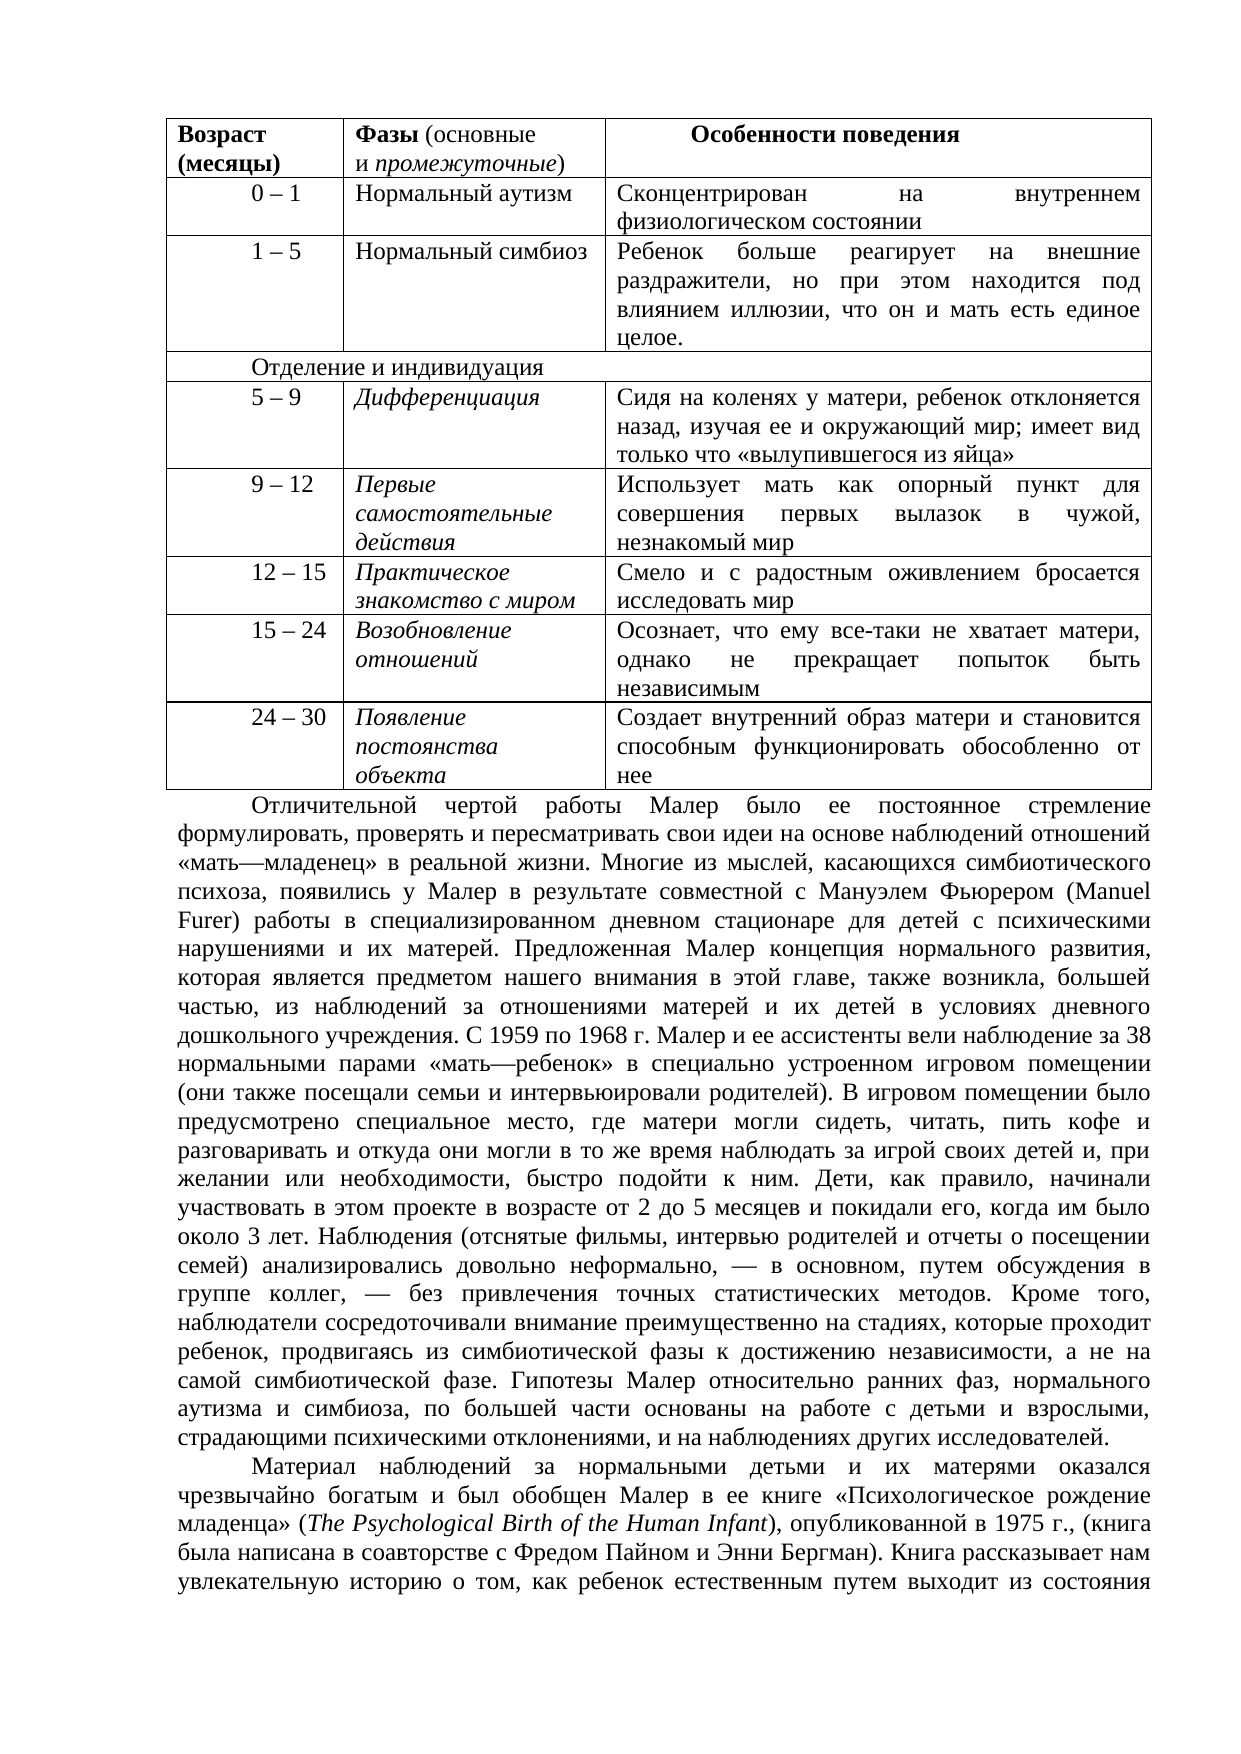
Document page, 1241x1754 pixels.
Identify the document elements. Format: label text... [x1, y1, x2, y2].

table_cell Возобновление отношений [344, 615, 605, 701]
table_cell 15 – 24 [167, 615, 343, 701]
table_header Фазы (основные и промежуточные) [344, 119, 605, 177]
table_cell Сидя на коленях у матери, ребенок отклоняется назад, изучая ее и окружающий мир; имеет вид только что «вылупившегося из яйца» [606, 382, 1151, 468]
table_header Особенности поведения [606, 119, 1151, 177]
table_cell Использует мать как опорный пункт для совершения первых вылазок в чужой, незнакомый мир [606, 469, 1151, 556]
table_cell Осознает, что ему все-таки не хватает матери, однако не прекращает попыток быть независимым [606, 615, 1151, 701]
table_cell Дифференциация [344, 382, 605, 468]
table_cell Отделение и индивидуация [167, 352, 1151, 381]
table_cell Сконцентрирован на внутреннем физиологическом состоянии [606, 178, 1151, 235]
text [177, 1451, 1152, 1595]
table_cell Смело и с радостным оживлением бросается исследовать мир [606, 557, 1151, 614]
table_cell 12 – 15 [167, 557, 343, 614]
table_cell 24 – 30 [167, 703, 343, 789]
text Отличительной чертой работы Малер было ее постоянное стремление формулировать, проверять и пересматривать свои идеи на основе наблюдений отношений «мать—младенец» в реальной жизни. Многие из мыслей, касающихся симбиотического психоза, появились у Малер в результате совместной с Мануэлем Фьюрером (Manuel Furer) работы в специализированном дневном стационаре для детей с психическими нарушениями и их матерей. Предложенная Малер концепция нормального развития, которая является предметом нашего внимания в этой главе, также возникла, большей частью, из наблюдений за отношениями матерей и их детей в условиях дневного дошкольного учреждения. С 1959 по 1968 г. Малер и ее ассистенты вели наблюдение за 38 нормальными парами «мать—ребенок» в специально устроенном игровом помещении (они также посещали семьи и интервьюировали родителей). В игровом помещении было предусмотрено специальное место, где матери могли сидеть, читать, пить кофе и разговаривать и откуда они могли в то же время наблюдать за игрой своих детей и, при желании или необходимости, быстро подойти к ним. Дети, как правило, начинали участвовать в этом проекте в возрасте от 2 до 5 месяцев и покидали его, когда им было около 3 лет. Наблюдения (отснятые фильмы, интервью родителей и отчеты о посещении семей) анализировались довольно неформально, — в основном, путем обсуждения в группе коллег, — без привлечения точных статистических методов. Кроме того, наблюдатели сосредоточивали внимание преимущественно на стадиях, которые проходит ребенок, продвигаясь из симбиотической фазы к достижению независимости, а не на самой симбиотической фазе. Гипотезы Малер относительно ранних фаз, нормального аутизма и симбиоза, по большей части основаны на работе с детьми и взрослыми, страдающими психическими отклонениями, и на наблюдениях других исследователей. [177, 790, 1152, 1451]
table_cell Практическое знакомство с миром [344, 557, 605, 614]
table_cell Нормальный симбиоз [344, 236, 605, 351]
table_cell 0 – 1 [167, 178, 343, 235]
table_cell 5 – 9 [167, 382, 343, 468]
table_header Возраст (месяцы) [167, 119, 343, 177]
table_cell 9 – 12 [167, 469, 343, 556]
table_cell Первые самостоятельные действия [344, 469, 605, 556]
table_cell Нормальный аутизм [344, 178, 605, 235]
table_cell Ребенок больше реагирует на внешние раздражители, но при этом находится под влиянием иллюзии, что он и мать есть единое целое. [606, 236, 1151, 351]
table_cell 1 – 5 [167, 236, 343, 351]
table_cell Создает внутренний образ матери и становится способным функционировать обособленно от нее [606, 703, 1151, 789]
table_cell Появление постоянства объекта [344, 703, 605, 789]
